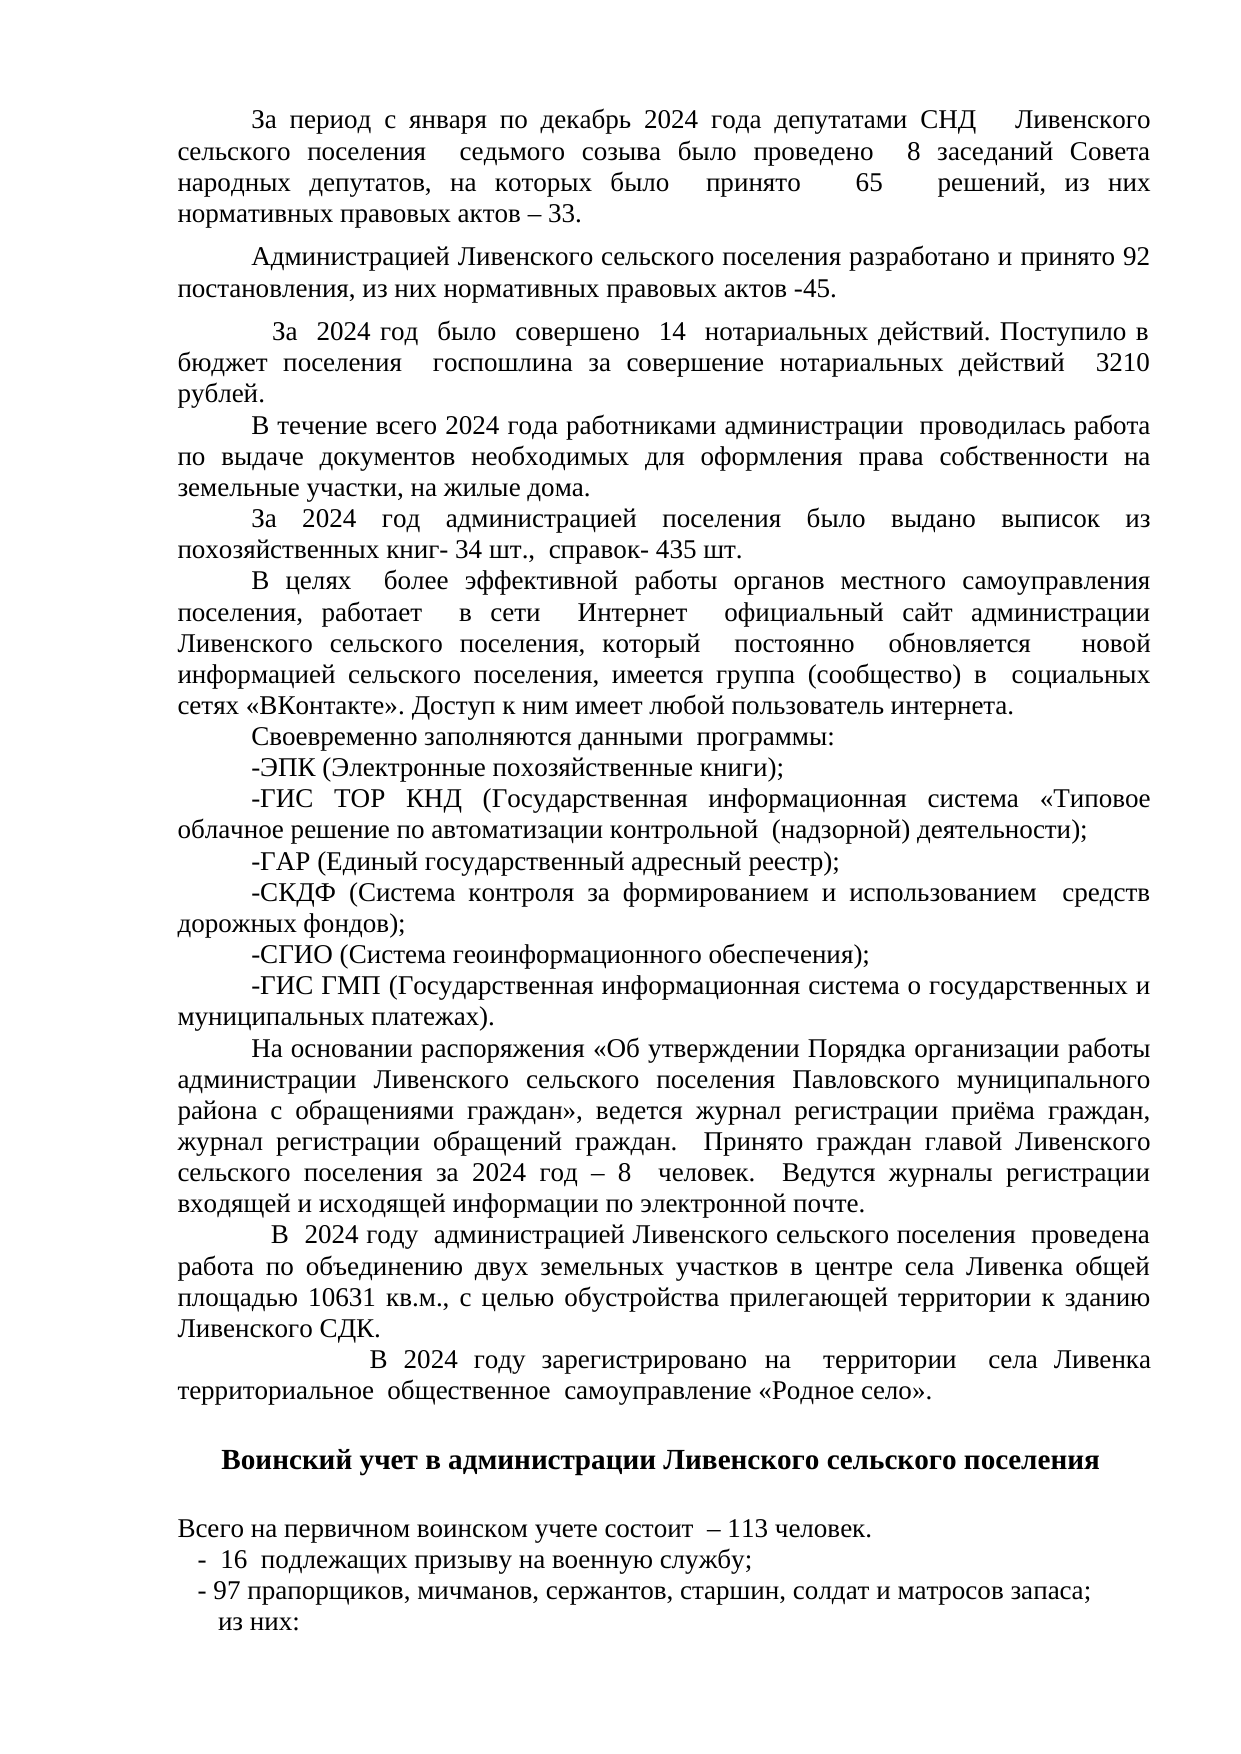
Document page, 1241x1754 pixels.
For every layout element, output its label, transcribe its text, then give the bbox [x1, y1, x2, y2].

text В 2024 году администрацией Ливенского сельского поселения проведена работа по объединению двух земельных участков в центре села Ливенка общей площадью 10631 кв.м., с целью обустройства прилегающей территории к зданию Ливенского СДК. [177, 1218, 1152, 1343]
text За 2024 год было совершено 14 нотариальных действий. Поступило в бюджет поселения госпошлина за совершение нотариальных действий 3210 рублей. [177, 315, 1152, 409]
subtitle В 2024 году зарегистрировано на территории села Ливенка территориальное общественное самоуправление «Родное село». [177, 1343, 1152, 1405]
text За период с января по декабрь 2024 года депутатами СНД Ливенского сельского поселения седьмого созыва было проведено 8 заседаний Совета народных депутатов, на которых было принято 65 решений, из них нормативных правовых актов – 33. [177, 103, 1152, 228]
text - 97 прапорщиков, мичманов, сержантов, старшин, солдат и матросов запаса; [177, 1574, 1144, 1605]
text из них: [177, 1605, 1144, 1636]
text В течение всего 2024 года работниками администрации проводилась работа по выдаче документов необходимых для оформления права собственности на земельные участки, на жилые дома. [177, 409, 1152, 502]
text - 16 подлежащих призыву на военную службу; [177, 1543, 1144, 1574]
text -СКДФ (Система контроля за формированием и использованием средств дорожных фондов); [177, 876, 1152, 938]
text Воинский учет в администрации Ливенского сельского поселения [177, 1442, 1144, 1477]
text В целях более эффективной работы органов местного самоуправления поселения, работает в сети Интернет официальный сайт администрации Ливенского сельского поселения, который постоянно обновляется новой информацией сельского поселения, имеется группа (сообщество) в социальных сетях «ВКонтакте». Доступ к ним имеет любой пользователь интернета. [177, 564, 1152, 720]
text На основании распоряжения «Об утверждении Порядка организации работы администрации Ливенского сельского поселения Павловского муниципального района с обращениями граждан», ведется журнал регистрации приёма граждан, журнал регистрации обращений граждан. Принято граждан главой Ливенского сельского поселения за 2024 год – 8 человек. Ведутся журналы регистрации входящей и исходящей информации по электронной почте. [177, 1032, 1152, 1218]
text -ГИС ТОР КНД (Государственная информационная система «Типовое облачное решение по автоматизации контрольной (надзорной) деятельности); [177, 782, 1152, 845]
text Администрацией Ливенского сельского поселения разработано и принято 92 постановления, из них нормативных правовых актов -45. [177, 241, 1152, 303]
text -ЭПК (Электронные похозяйственные книги); [177, 751, 1152, 782]
text -ГИС ГМП (Государственная информационная система о государственных и муниципальных платежах). [177, 969, 1152, 1032]
text Своевременно заполняются данными программы: [177, 720, 1152, 751]
text -ГАР (Единый государственный адресный реестр); [177, 845, 1152, 876]
text -СГИО (Система геоинформационного обеспечения); [177, 938, 1152, 969]
text За 2024 год администрацией поселения было выдано выписок из похозяйственных книг- 34 шт., справок- 435 шт. [177, 502, 1152, 564]
text Всего на первичном воинском учете состоит – 113 человек. [177, 1512, 1144, 1543]
